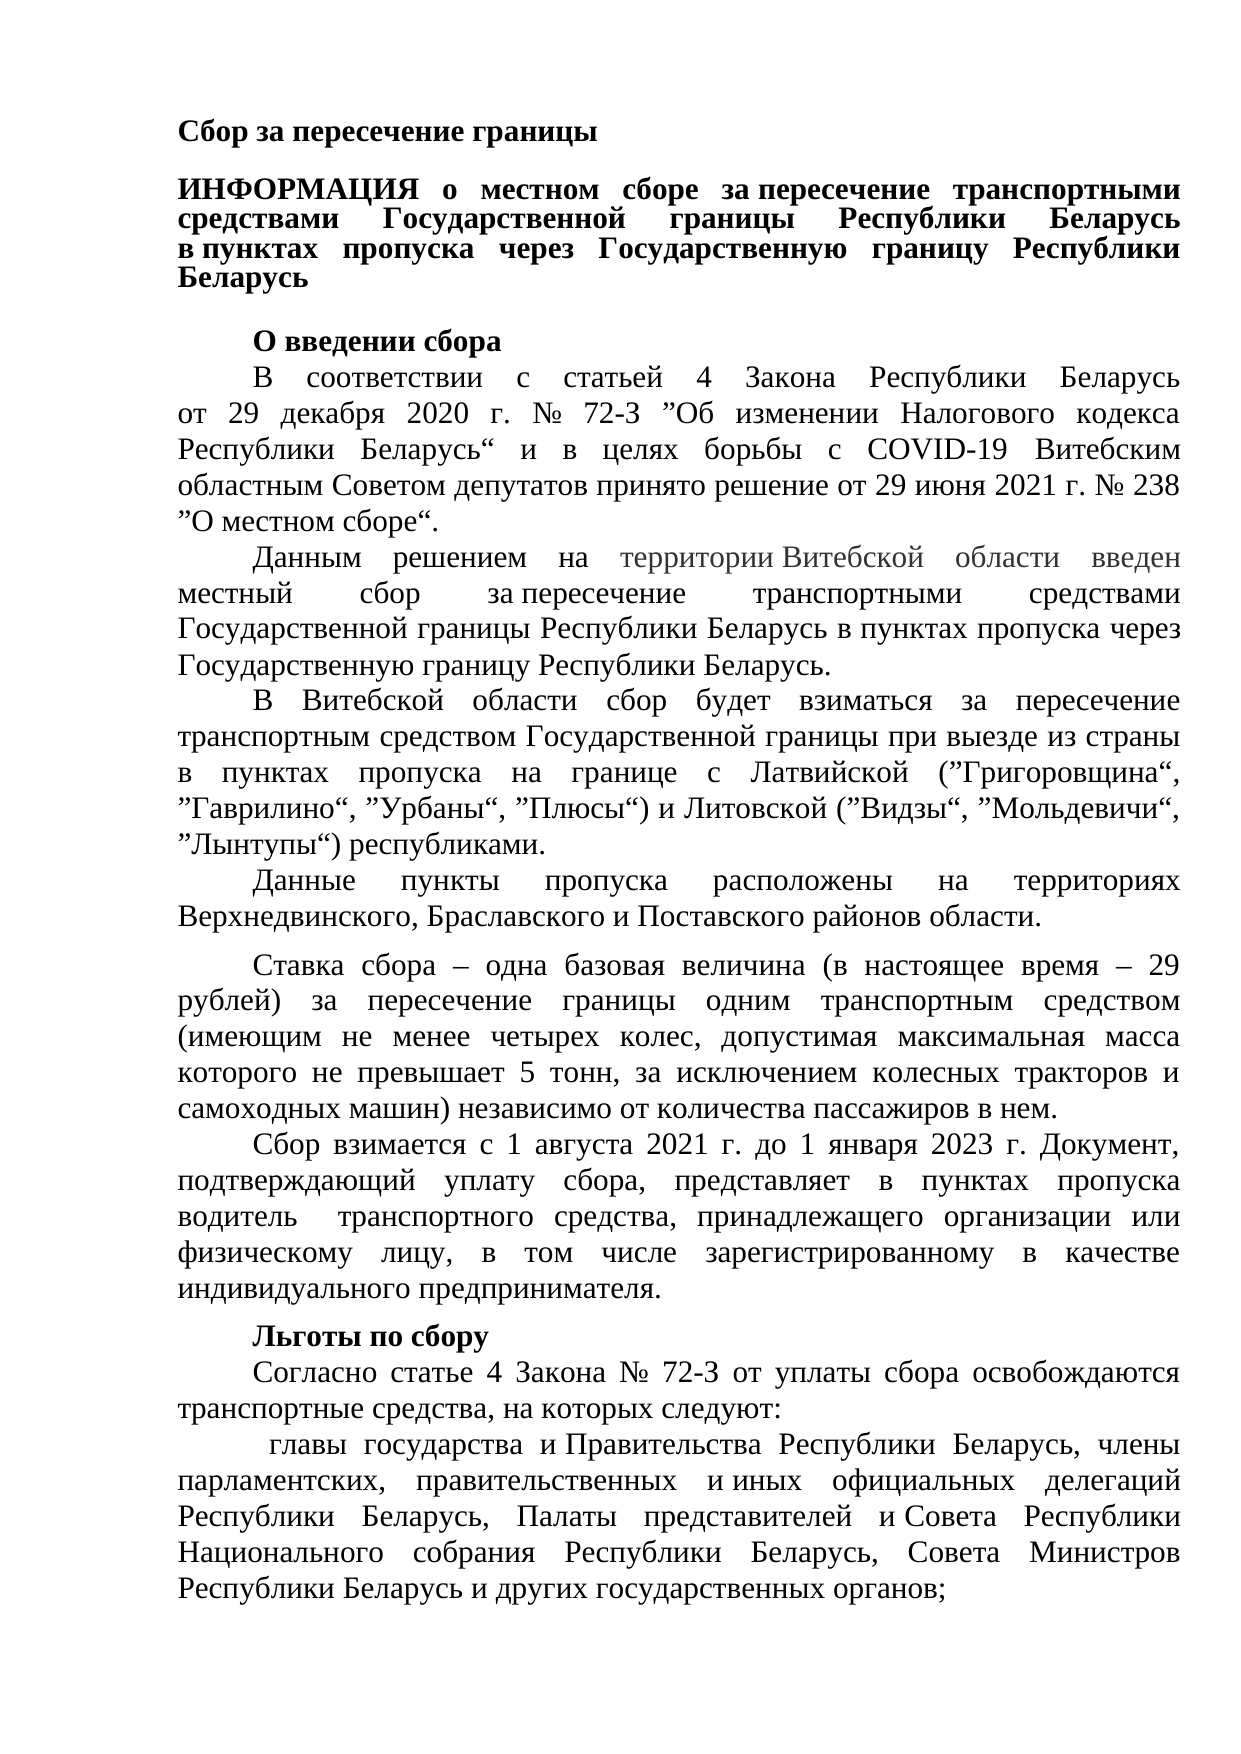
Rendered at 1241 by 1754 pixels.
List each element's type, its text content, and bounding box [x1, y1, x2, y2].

text главы государства и Правительства Республики Беларусь, члены парламентских, правительственных и иных официальных делегаций Республики Беларусь, Палаты представителей и Совета Республики Национального собрания Республики Беларусь, Совета Министров Республики Беларусь и других государственных органов; [177, 1425, 1181, 1605]
text В соответствии с статьей 4 Закона Республики Беларусь от 29 декабря 2020 г. № 72-З ”Об изменении Налогового кодекса Республики Беларусь“ и в целях борьбы с COVID-19 Витебским областным Советом депутатов принято решение от 29 июня 2021 г. № 238 ”О местном сборе“. [177, 358, 1181, 538]
text О введении сбора [177, 322, 1181, 358]
text Ставка сбора – одна базовая величина (в настоящее время – 29 рублей) за пересечение границы одним транспортным средством (имеющим не менее четырех колес, допустимая максимальная масса которого не превышает 5 тонн, за исключением колесных тракторов и самоходных машин) независимо от количества пассажиров в нем. [177, 946, 1181, 1125]
text ИНФОРМАЦИЯ о местном сборе за пересечение транспортными средствами Государственной границы Республики Беларусь в пунктах пропуска через Государственную границу Республики Беларусь [177, 176, 1181, 293]
text В Витебской области сбор будет взиматься за пересечение транспортным средством Государственной границы при выезде из страны в пунктах пропуска на границе с Латвийской (”Григоровщина“, ”Гаврилино“, ”Урбаны“, ”Плюсы“) и Литовской (”Видзы“, ”Мольдевичи“, ”Лынтупы“) республиками. [177, 682, 1181, 861]
text Сбор за пересечение границы [177, 118, 1181, 147]
text Данные пункты пропуска расположены на территориях Верхнедвинского, Браславского и Поставского районов области. [177, 861, 1181, 933]
text Сбор взимается с 1 августа 2021 г. до 1 января 2023 г. Документ, подтверждающий уплату сбора, представляет в пунктах пропуска водитель транспортного средства, принадлежащего организации или физическому лицу, в том числе зарегистрированному в качестве индивидуального предпринимателя. [177, 1125, 1181, 1305]
text Данным решением на территории Витебской области введен местный сбор за пересечение транспортными средствами Государственной границы Республики Беларусь в пунктах пропуска через Государственную границу Республики Беларусь. [177, 538, 1181, 682]
text Согласно статье 4 Закона № 72-З от уплаты сбора освобождаются транспортные средства, на которых следуют: [177, 1353, 1181, 1425]
text Льготы по сбору [177, 1318, 1181, 1353]
